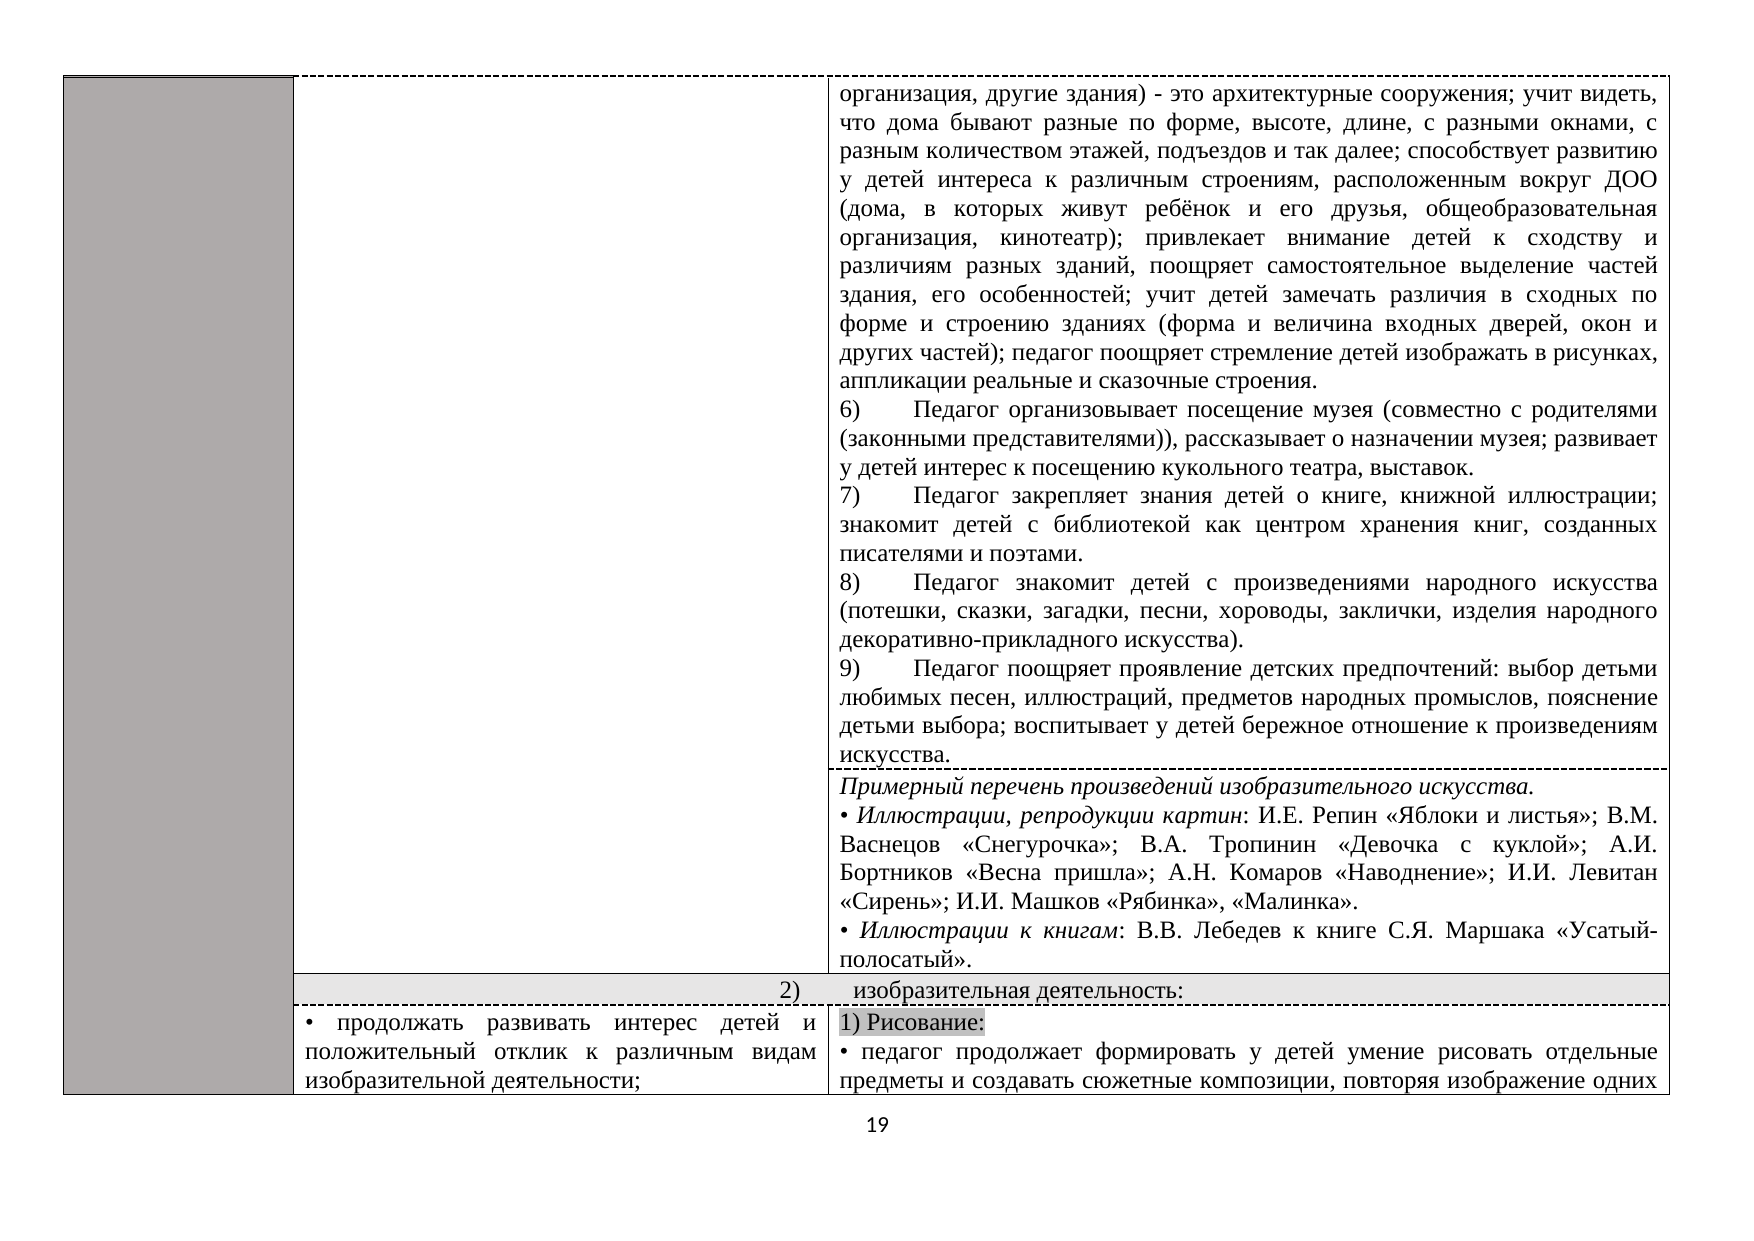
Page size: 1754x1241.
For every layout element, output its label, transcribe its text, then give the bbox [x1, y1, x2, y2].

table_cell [294, 75, 828, 972]
table_cell 2) изобразительная деятельность: [294, 974, 1669, 1004]
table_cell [828, 75, 1669, 768]
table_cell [294, 1004, 828, 1094]
table_cell Примерный перечень произведений изобразительного искусства. • Иллюстрации, репродукции картин: И.Е. Репин «Яблоки и листья»; В.М. Васнецов «Снегурочка»; В.А. Тропинин «Девочка с куклой»; А.И. Бортников «Весна пришла»; А.Н. Комаров «Наводнение»; И.И. Левитан «Сирень»; И.И. Машков «Рябинка», «Малинка». • Иллюстрации к книгам: В.В. Лебедев к книге С.Я. Маршака «Усатый- полосатый». [829, 768, 1669, 972]
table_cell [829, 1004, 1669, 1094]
